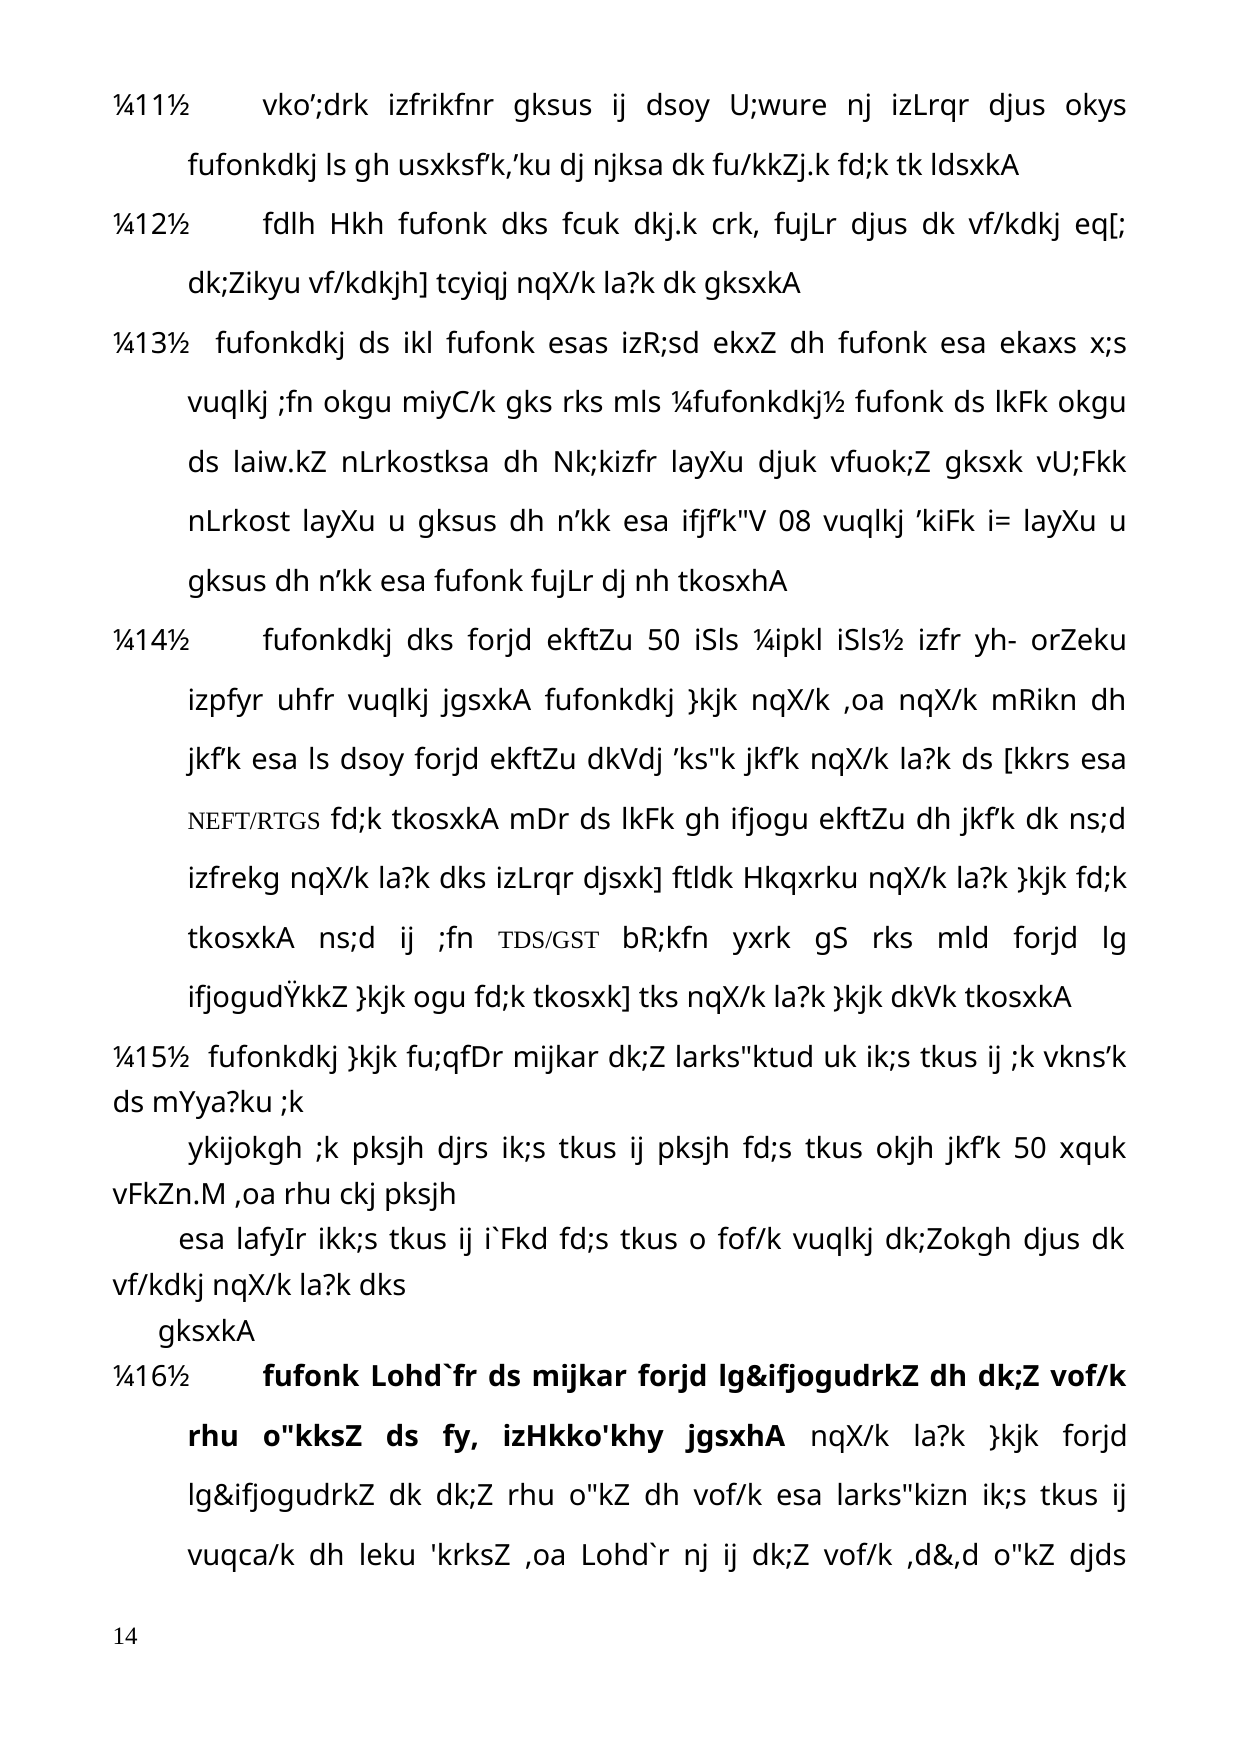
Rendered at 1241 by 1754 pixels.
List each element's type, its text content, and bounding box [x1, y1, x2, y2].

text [112, 1355, 1128, 1573]
text ykijokgh ;k pksjh djrs ik;s tkus ij pksjh fd;s tkus okjh jkf’k 50 xquk vFkZn.M ,oa rhu ckj pksjh [112, 1127, 1128, 1213]
text ¼14½ fufonkdkj dks forjd ekftZu 50 iSls ¼ipkl iSls½ izfr yh- orZeku izpfyr uhfr vuqlkj jgsxkA fufonkdkj }kjk nqX/k ,oa nqX/k mRikn dh jkf’k esa ls dsoy forjd ekftZu dkVdj ’ks"k jkf’k nqX/k la?k ds [kkrs esa NEFT/RTGS fd;k tkosxkA mDr ds lkFk gh ifjogu ekftZu dh jkf’k dk ns;d izfrekg nqX/k la?k dks izLrqr djsxk] ftldk Hkqxrku nqX/k la?k }kjk fd;k tkosxkA ns;d ij ;fn TDS/GST bR;kfn yxrk gS rks mld forjd lg ifjogudŸkkZ }kjk ogu fd;k tkosxk] tks nqX/k la?k }kjk dkVk tkosxkA [112, 620, 1128, 1016]
text ¼13½ fufonkdkj ds ikl fufonk esas izR;sd ekxZ dh fufonk esa ekaxs x;s vuqlkj ;fn okgu miyC/k gks rks mls ¼fufonkdkj½ fufonk ds lkFk okgu ds laiw.kZ nLrkostksa dh Nk;kizfr layXu djuk vfuok;Z gksxk vU;Fkk nLrkost layXu u gksus dh n’kk esa ifjf’k"V 08 vuqlkj ’kiFk i= layXu u gksus dh n’kk esa fufonk fujLr dj nh tkosxhA [112, 322, 1128, 600]
text ¼11½ vko’;drk izfrikfnr gksus ij dsoy U;wure nj izLrqr djus okys fufonkdkj ls gh usxksf’k,’ku dj njksa dk fu/kkZj.k fd;k tk ldsxkA [112, 84, 1128, 183]
text ¼12½ fdlh Hkh fufonk dks fcuk dkj.k crk, fujLr djus dk vf/kdkj eq[; dk;Zikyu vf/kdkjh] tcyiqj nqX/k la?k dk gksxkA [112, 203, 1128, 302]
text ¼15½ fufonkdkj }kjk fu;qfDr mijkar dk;Z larks"ktud uk ik;s tkus ij ;k vkns’k ds mYya?ku ;k [112, 1036, 1128, 1121]
text esa lafyIr ikk;s tkus ij i`Fkd fd;s tkus o fof/k vuqlkj dk;Zokgh djus dk vf/kdkj nqX/k la?k dks [112, 1218, 1128, 1304]
text gksxkA [112, 1310, 1128, 1349]
